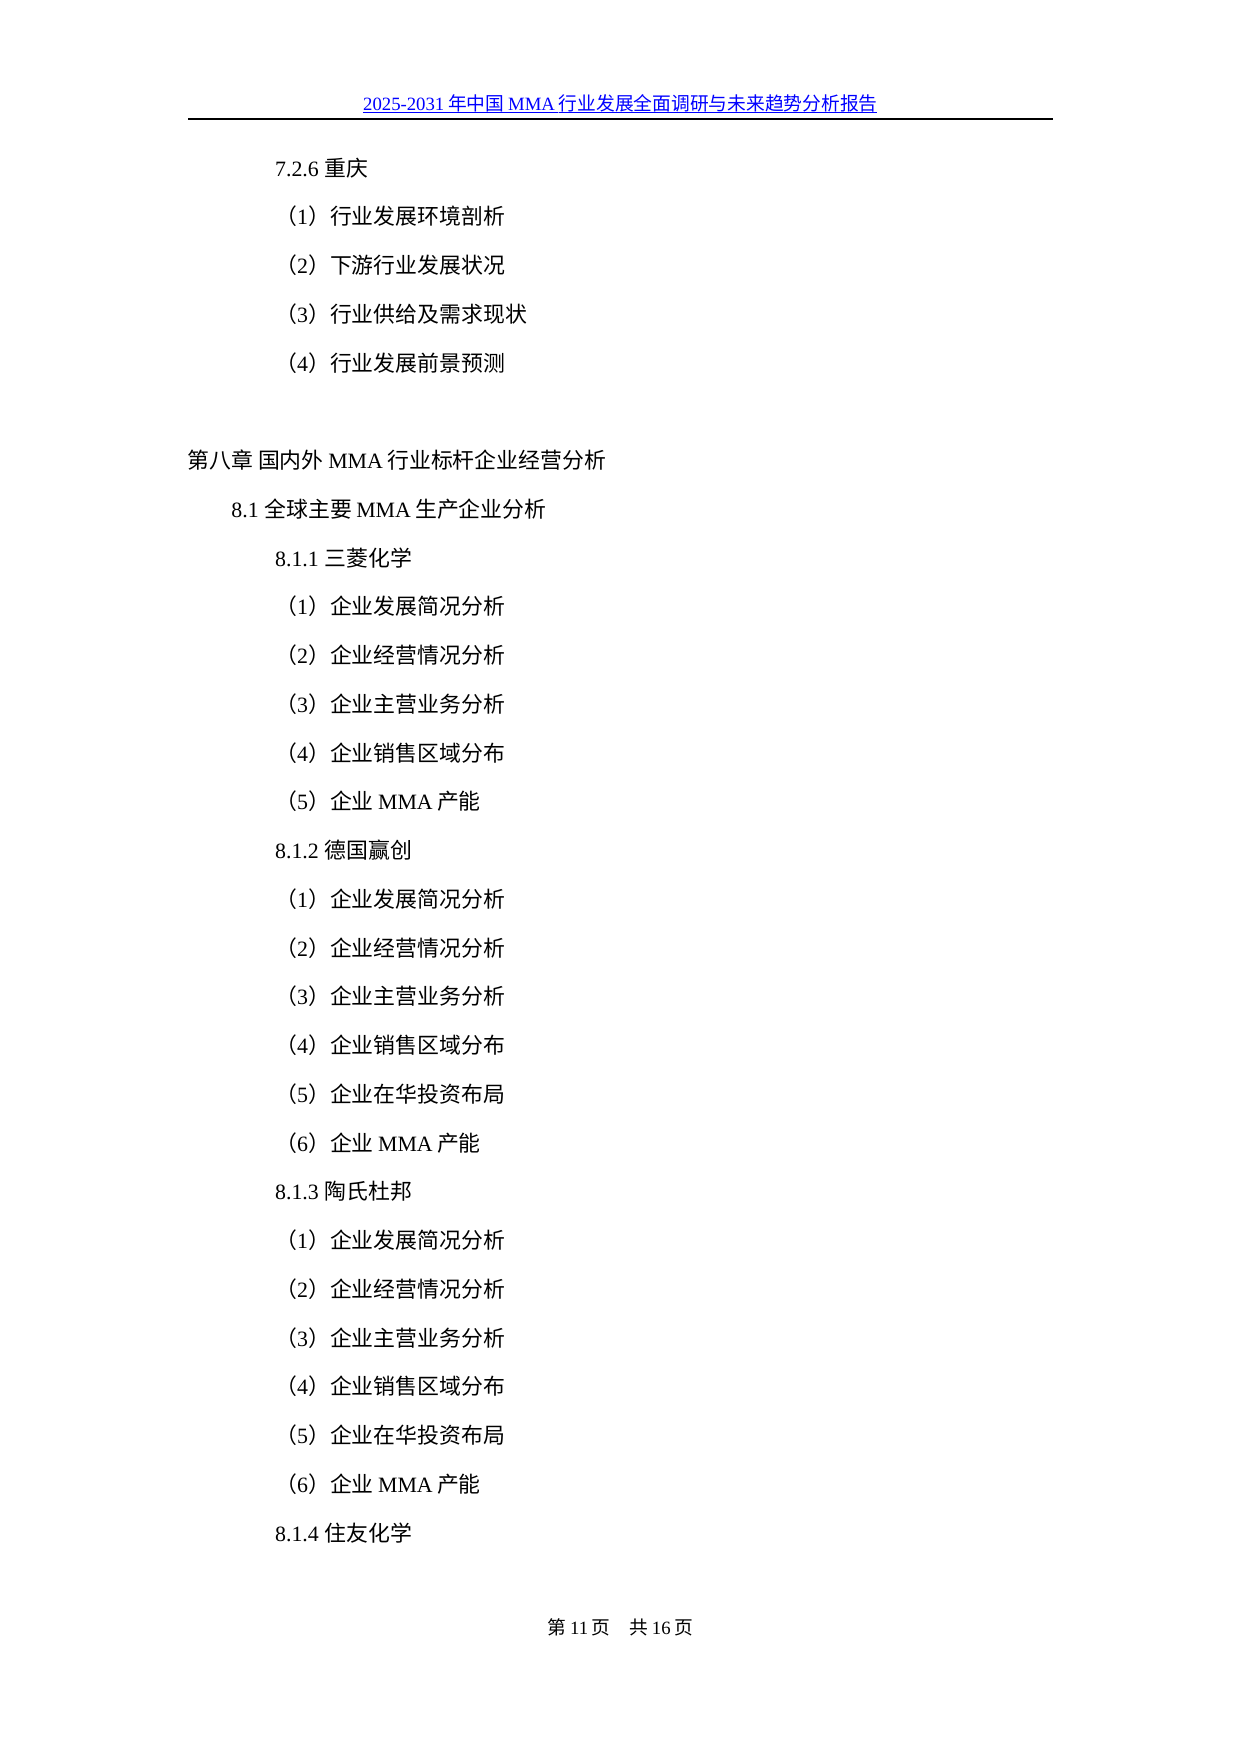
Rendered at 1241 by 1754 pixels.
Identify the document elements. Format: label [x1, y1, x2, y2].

text [187, 150, 1053, 1548]
